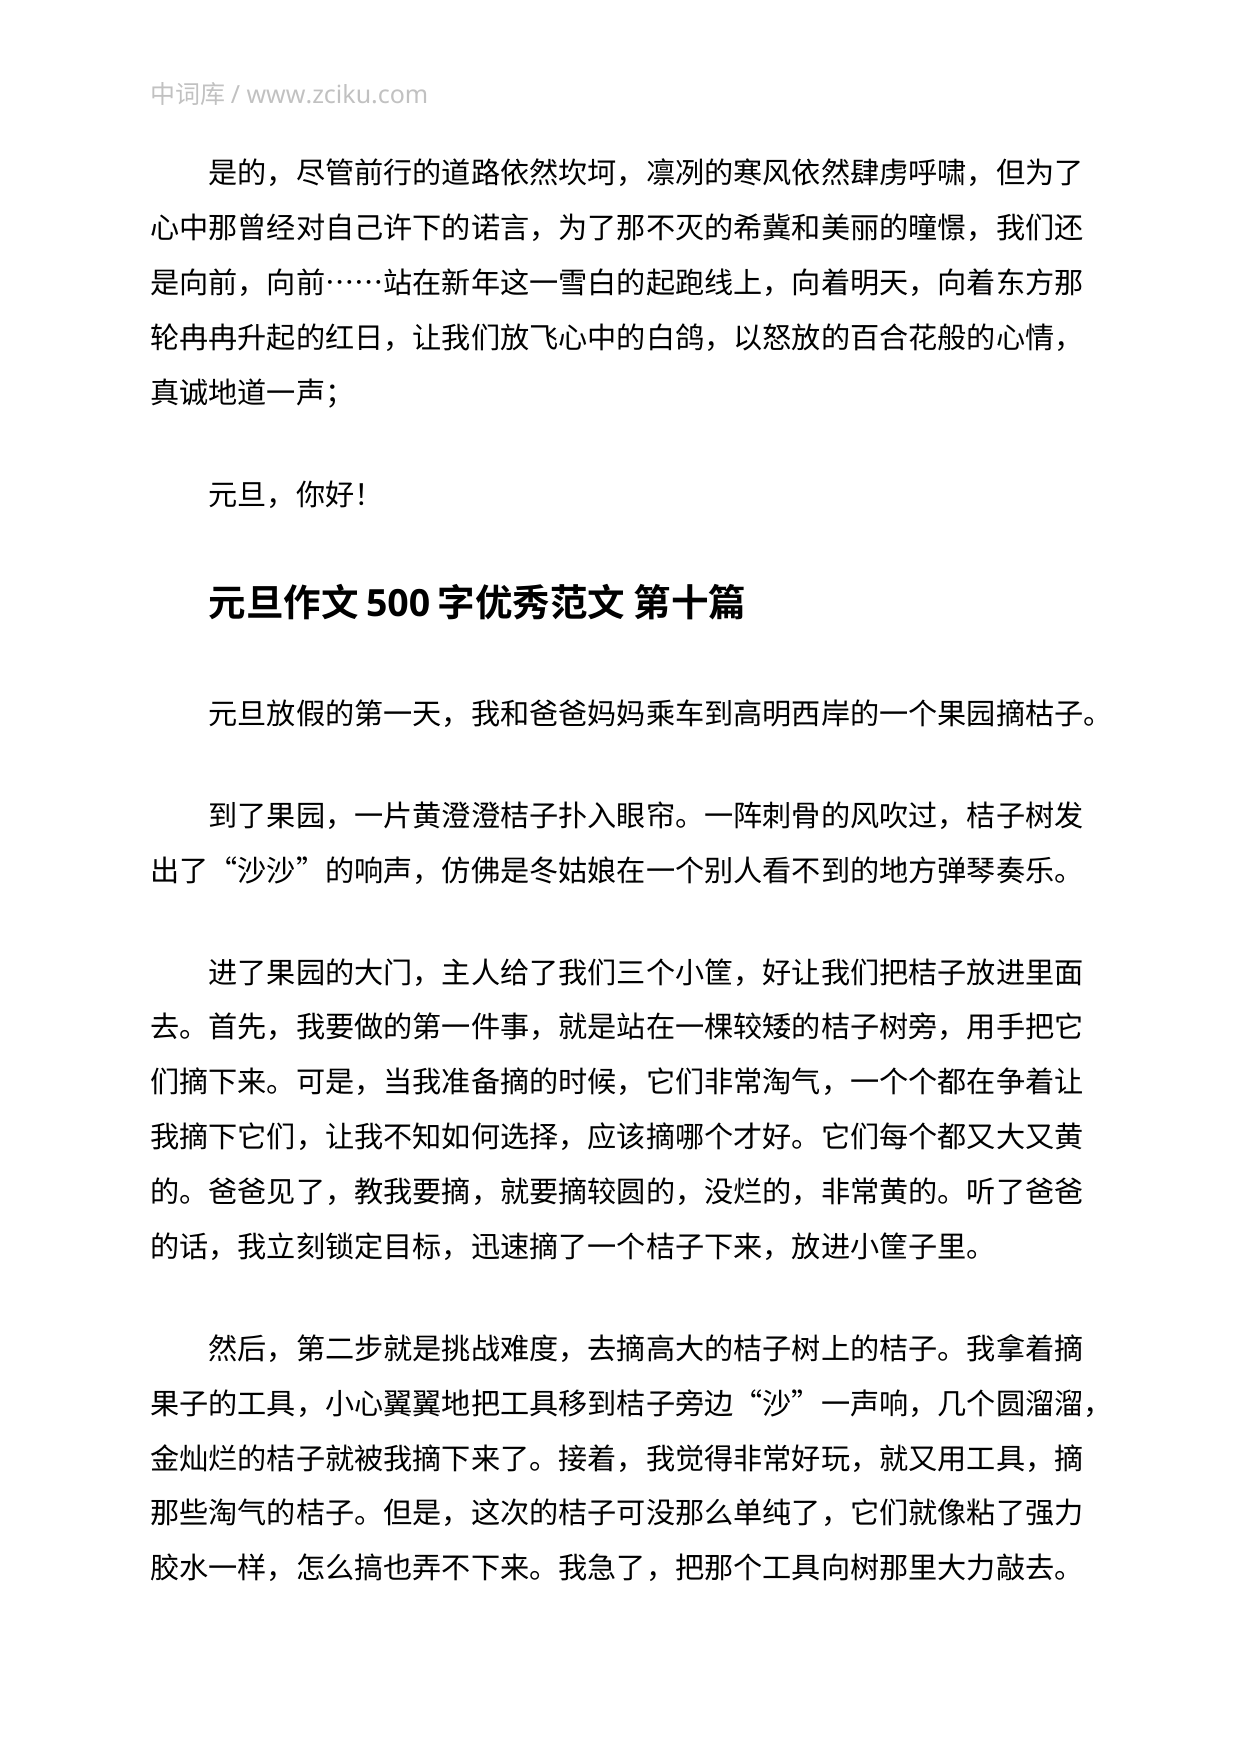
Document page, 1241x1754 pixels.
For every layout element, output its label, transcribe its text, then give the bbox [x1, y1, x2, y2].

text 元旦放假的第一天，我和爸爸妈妈乘车到高明西岸的一个果园摘枯子。 [150, 691, 1090, 733]
text 进了果园的大门，主人给了我们三个小筐，好让我们把桔子放进里面去。首先，我要做的第一件事，就是站在一棵较矮的桔子树旁，用手把它们摘下来。可是，当我准备摘的时候，它们非常淘气，一个个都在争着让我摘下它们，让我不知如何选择，应该摘哪个才好。它们每个都又大又黄的。爸爸见了，教我要摘，就要摘较圆的，没烂的，非常黄的。听了爸爸的话，我立刻锁定目标，迅速摘了一个桔子下来，放进小筐子里。 [150, 949, 1090, 1266]
text 元旦作文500字优秀范文 第十篇 [150, 573, 1090, 628]
text 元旦，你好！ [150, 471, 1090, 514]
text 是的，尽管前行的道路依然坎坷，凛冽的寒风依然肆虏呼啸，但为了心中那曾经对自己许下的诺言，为了那不灭的希冀和美丽的曈憬，我们还是向前，向前……站在新年这一雪白的起跑线上，向着明天，向着东方那轮冉冉升起的红日，让我们放飞心中的白鸽，以怒放的百合花般的心情，真诚地道一声； [150, 150, 1090, 412]
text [150, 1325, 1090, 1587]
text 到了果园，一片黄澄澄桔子扑入眼帘。一阵刺骨的风吹过，桔子树发出了“沙沙”的响声，仿佛是冬姑娘在一个别人看不到的地方弹琴奏乐。 [150, 792, 1090, 890]
